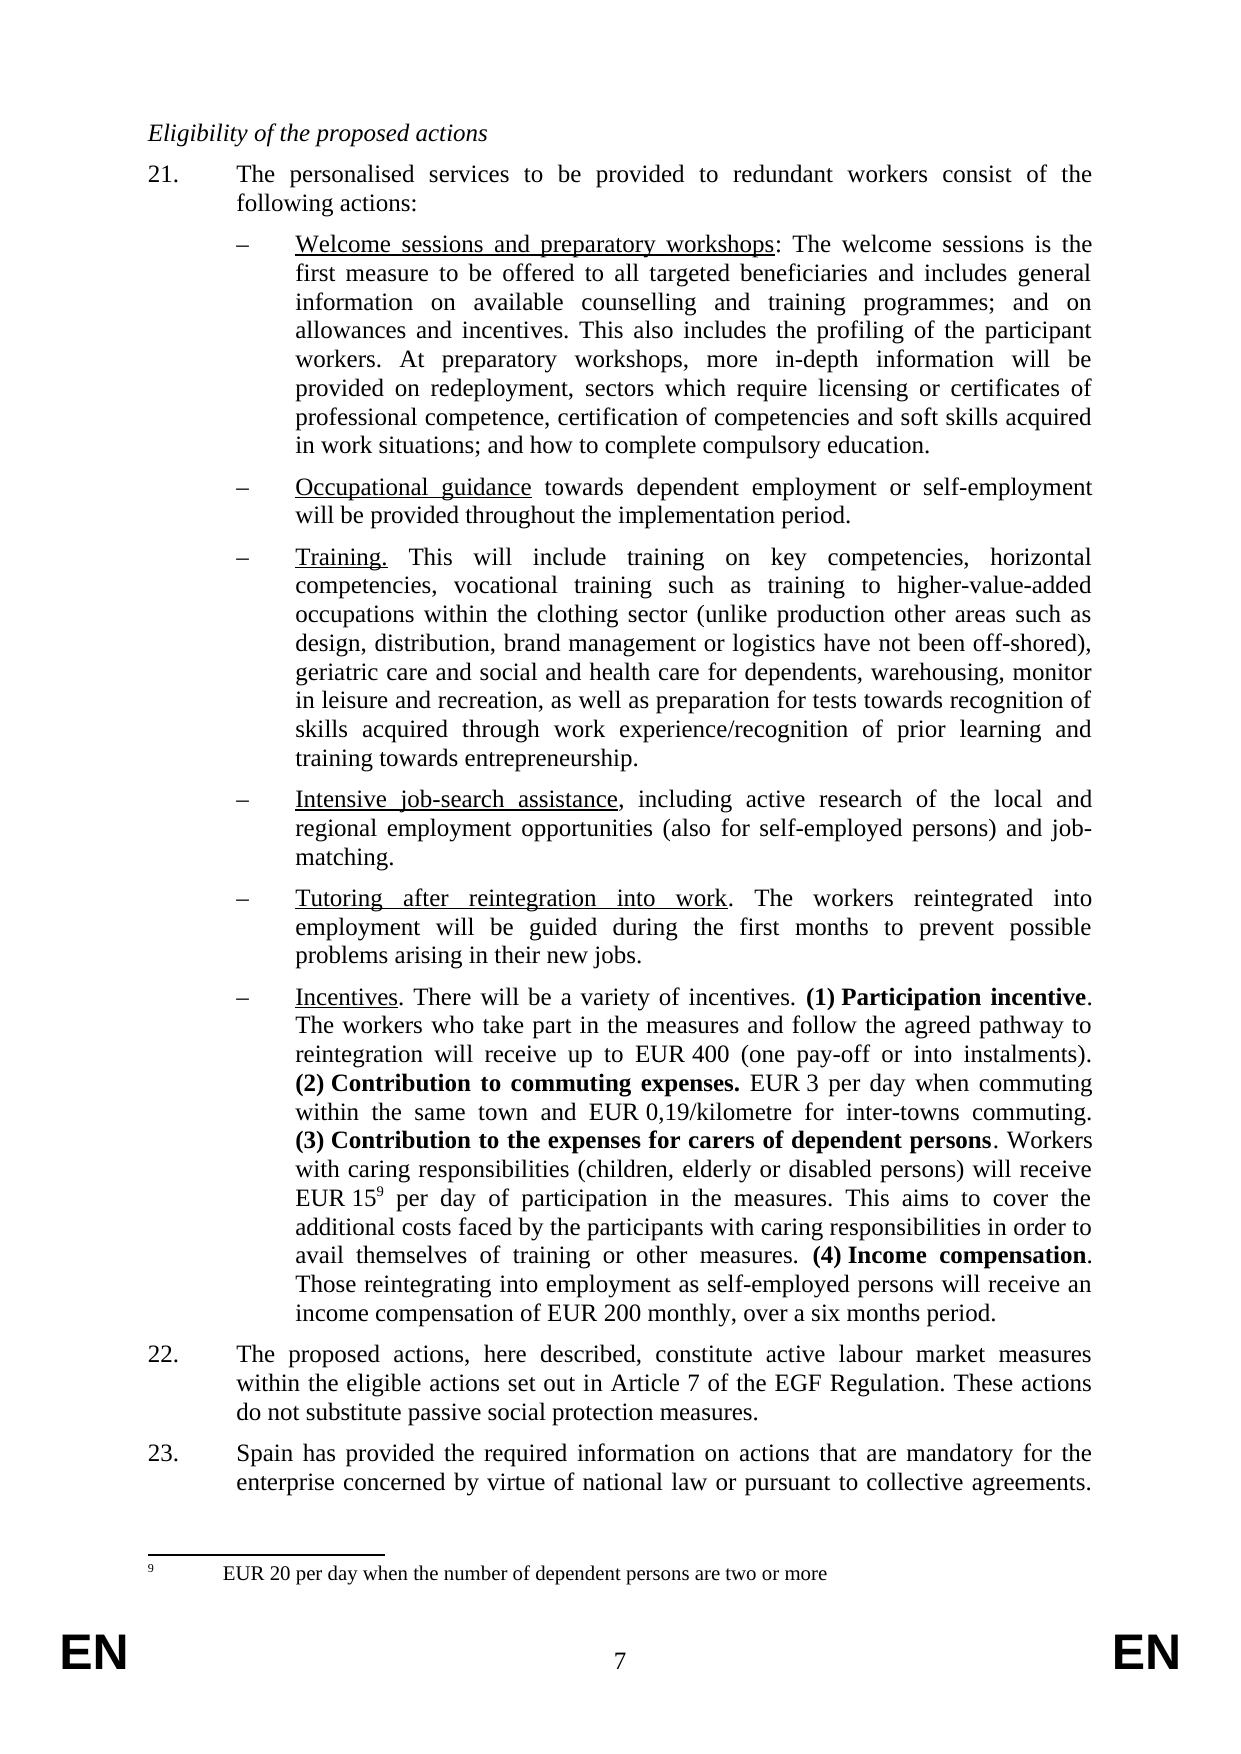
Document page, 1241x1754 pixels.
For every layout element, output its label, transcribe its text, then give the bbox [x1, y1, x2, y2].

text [148, 1438, 1093, 1496]
text Occupational guidance towards dependent employment or self-employment will be provided throughout the implementation period. [236, 472, 1093, 529]
text 22. The proposed actions, here described, constitute active labour market measures within the eligible actions set out in Article 7 of the EGF Regulation. These actions do not substitute passive social protection measures. [148, 1339, 1093, 1426]
text Training. This will include training on key competencies, horizontal competencies, vocational training such as training to higher-value-added occupations within the clothing sector (unlike production other areas such as design, distribution, brand management or logistics have not been off-shored), geriatric care and social and health care for dependents, warehousing, monitor in leisure and recreation, as well as preparation for tests towards recognition of skills acquired through work experience/recognition of prior learning and training towards entrepreneurship. [236, 542, 1093, 772]
subtitle Eligibility of the proposed actions [148, 118, 1093, 147]
text Incentives. There will be a variety of incentives. (1) Participation incentive. The workers who take part in the measures and follow the agreed pathway to reintegration will receive up to EUR 400 (one pay-off or into instalments). (2) Contribution to commuting expenses. EUR 3 per day when commuting within the same town and EUR 0,19/kilometre for inter-towns commuting. (3) Contribution to the expenses for carers of dependent persons. Workers with caring responsibilities (children, elderly or disabled persons) will receive EUR 15 per day of participation in the measures. This aims to cover the additional costs faced by the participants with caring responsibilities in order to avail themselves of training or other measures. (4) Income compensation. Those reintegrating into employment as self-employed persons will receive an income compensation of EUR 200 monthly, over a six months period. [236, 982, 1093, 1327]
text Intensive job-search assistance, including active research of the local and regional employment opportunities (also for self-employed persons) and job-matching. [236, 784, 1093, 871]
text 21. The personalised services to be provided to redundant workers consist of the following actions: [148, 159, 1093, 217]
text Tutoring after reintegration into work. The workers reintegrated into employment will be guided during the first months to prevent possible problems arising in their new jobs. [236, 883, 1093, 969]
list Welcome sessions and preparatory workshops: The welcome sessions is the first measure to be offered to all targeted beneficiaries and includes general information on available counselling and training programmes; and on allowances and incentives. This also includes the profiling of the participant workers. At preparatory workshops, more in-depth information will be provided on redeployment, sectors which require licensing or certificates of professional competence, certification of competencies and soft skills acquired in work situations; and how to complete compulsory education. [236, 229, 1093, 459]
